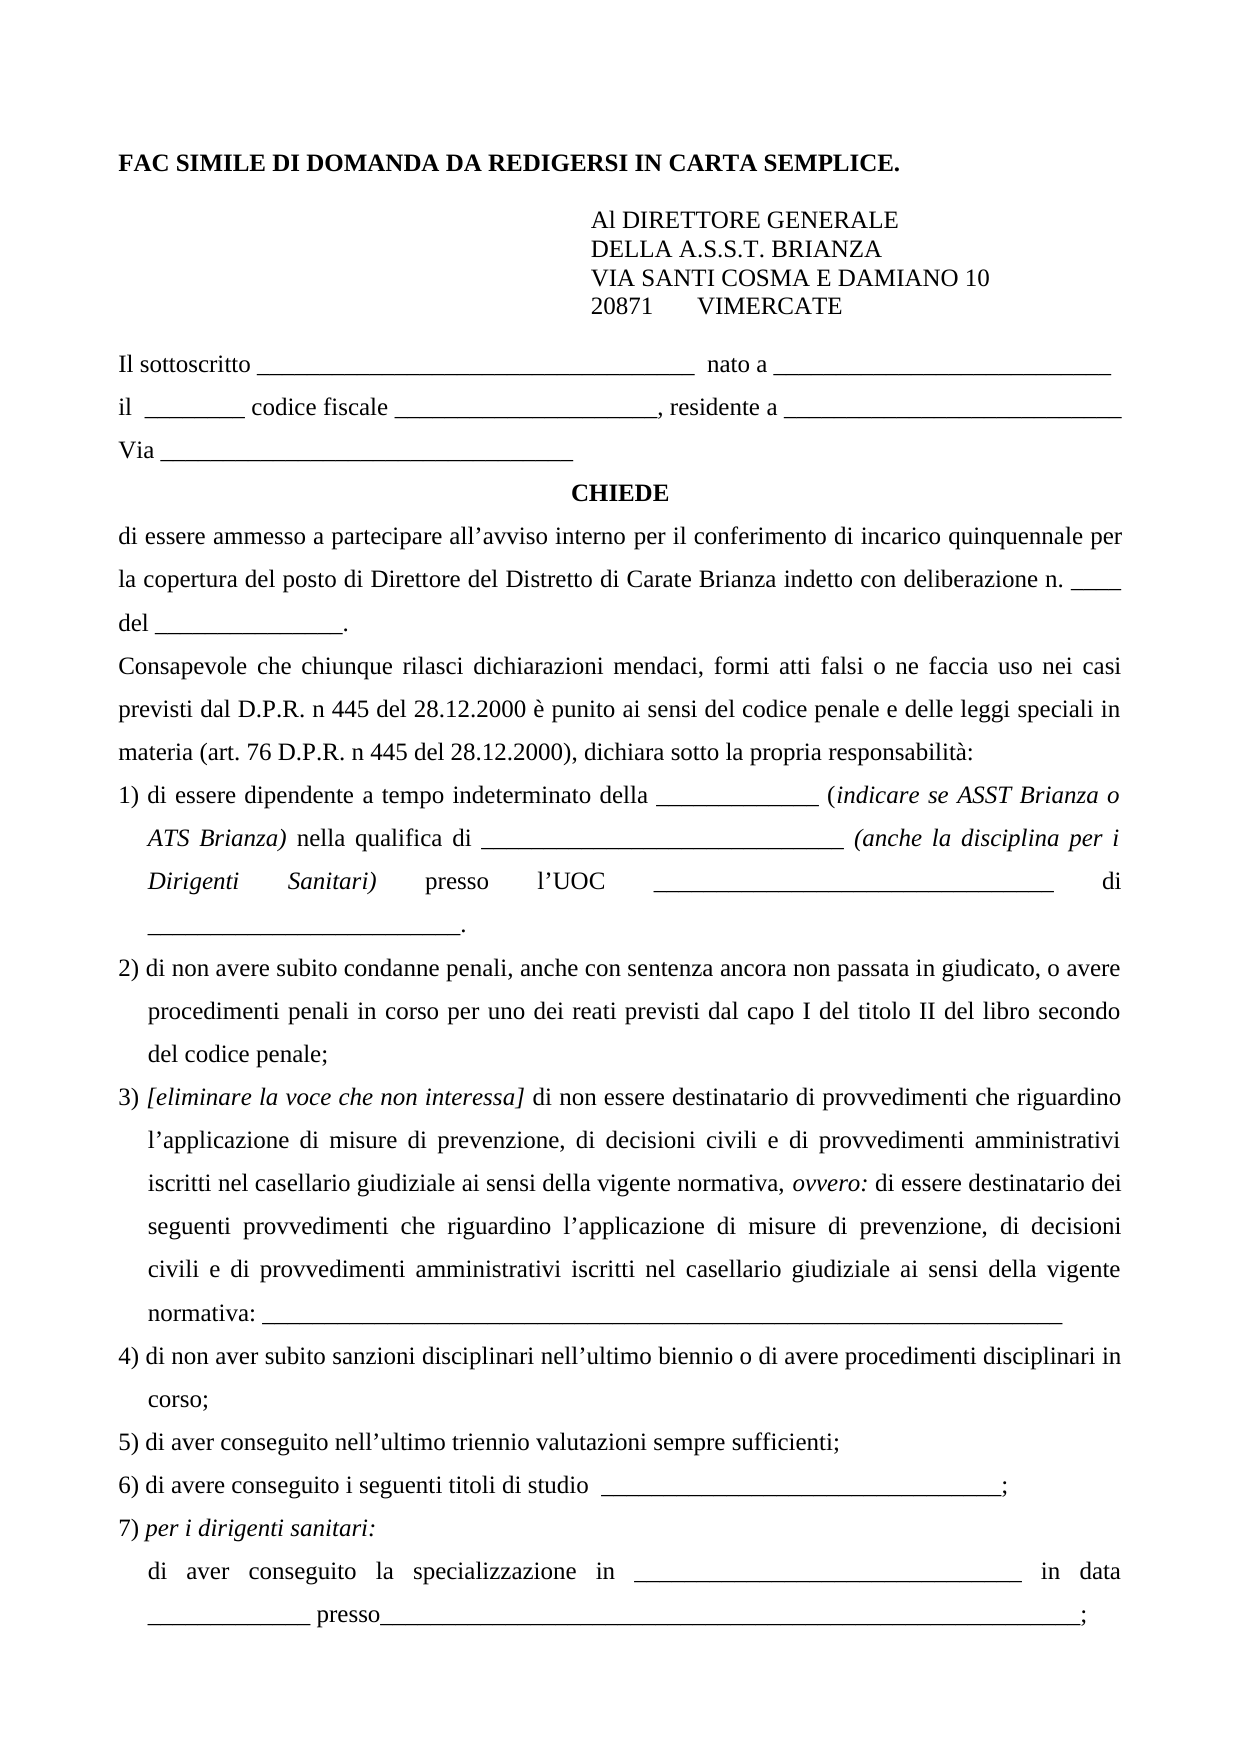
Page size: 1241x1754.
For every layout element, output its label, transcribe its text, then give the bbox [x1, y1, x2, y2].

text FAC SIMILE DI DOMANDA DA REDIGERSI IN CARTA SEMPLICE. [118, 148, 1122, 176]
text 6) di avere conseguito i seguenti titoli di studio ________________________________; [118, 1470, 1122, 1499]
text 7) per i dirigenti sanitari: [118, 1513, 1122, 1542]
text il ________ codice fiscale _____________________, residente a ___________________________ Via _________________________________ [118, 392, 1122, 464]
text Al DIRETTORE GENERALE [591, 205, 1122, 234]
text Il sottoscritto ___________________________________ nato a ___________________________ [118, 349, 1122, 378]
text 20871 VIMERCATE [591, 291, 1122, 320]
text 2) di non avere subito condanne penali, anche con sentenza ancora non passata in giudicato, o avere procedimenti penali in corso per uno dei reati previsti dal capo I del titolo II del libro secondo del codice penale; [118, 953, 1122, 1068]
text di aver conseguito la specializzazione in _______________________________ in data _____________ presso________________________________________________________; [148, 1556, 1122, 1628]
text CHIEDE [118, 478, 1122, 507]
text 5) di aver conseguito nell’ultimo triennio valutazioni sempre sufficienti; [118, 1427, 1122, 1456]
text VIA SANTI COSMA E DAMIANO 10 [591, 263, 1122, 291]
text Consapevole che chiunque rilasci dichiarazioni mendaci, formi atti falsi o ne faccia uso nei casi previsti dal D.P.R. n 445 del 28.12.2000 è punito ai sensi del codice penale e delle leggi speciali in materia (art. 76 D.P.R. n 445 del 28.12.2000), dichiara sotto la propria responsabilità: [118, 651, 1122, 766]
text 4) di non aver subito sanzioni disciplinari nell’ultimo biennio o di avere procedimenti disciplinari in corso; [118, 1341, 1122, 1413]
text di essere ammesso a partecipare all’avviso interno per il conferimento di incarico quinquennale per la copertura del posto di Direttore del Distretto di Carate Brianza indetto con deliberazione n. ____ del _______________. [118, 521, 1122, 636]
text DELLA A.S.S.T. BRIANZA [591, 234, 1122, 263]
text 1) di essere dipendente a tempo indeterminato della _____________ (indicare se ASST Brianza o ATS Brianza) nella qualifica di _____________________________ (anche la disciplina per i Dirigenti Sanitari) presso l’UOC ________________________________ di _________________________. [118, 780, 1122, 938]
text 3) [eliminare la voce che non interessa] di non essere destinatario di provvedimenti che riguardino l’applicazione di misure di prevenzione, di decisioni civili e di provvedimenti amministrativi iscritti nel casellario giudiziale ai sensi della vigente normativa, ovvero: di essere destinatario dei seguenti provvedimenti che riguardino l’applicazione di misure di prevenzione, di decisioni civili e di provvedimenti amministrativi iscritti nel casellario giudiziale ai sensi della vigente normativa: ________________________________________________________________ [118, 1082, 1122, 1326]
